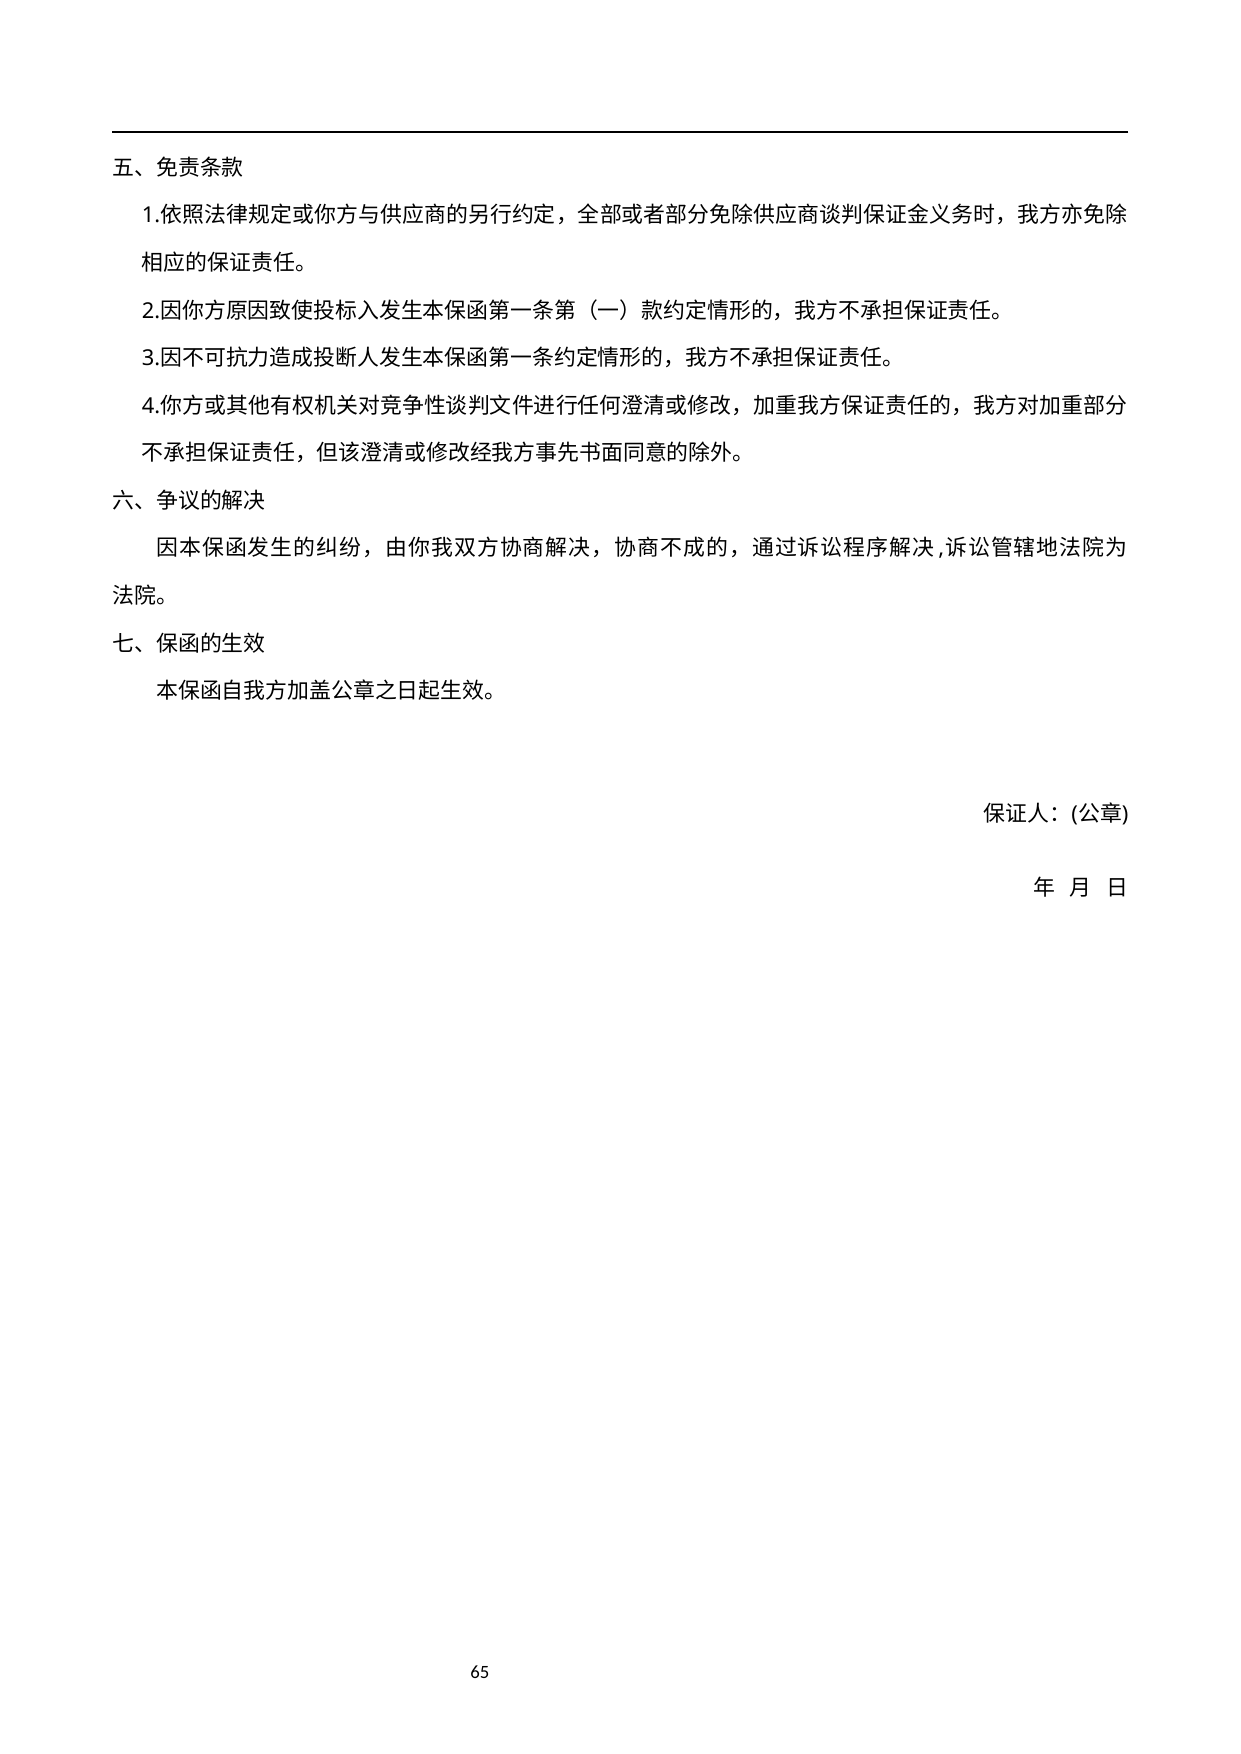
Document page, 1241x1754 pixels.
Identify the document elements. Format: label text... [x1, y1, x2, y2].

text 因本保函发生的纠纷，由你我双方协商解决，协商不成的，通过诉讼程序解决,诉讼管辖地法院为 法院。 [112, 530, 1128, 610]
text 2.因你方原因致使投标入发生本保函第一条第（一）款约定情形的，我方不承担保证责任。 [142, 293, 1128, 324]
text 七、保函的生效 [112, 626, 1128, 657]
text 本保函自我方加盖公章之日起生效。 [112, 673, 1128, 705]
text 五、免责条款 [112, 150, 1128, 182]
text 年 月 日 [112, 870, 1128, 902]
text 保证人：(公章) [112, 796, 1128, 827]
text 4.你方或其他有权机关对竞争性谈判文件进行任何澄清或修改，加重我方保证责任的，我方对加重部分不承担保证责任，但该澄清或修改经我方事先书面同意的除外。 [142, 388, 1128, 467]
text 1.依照法律规定或你方与供应商的另行约定，全部或者部分免除供应商谈判保证金义务时，我方亦免除相应的保证责任。 [142, 197, 1128, 277]
text 3.因不可抗力造成投断人发生本保函第一条约定情形的，我方不承担保证责任。 [142, 340, 1128, 372]
text 六、争议的解决 [112, 483, 1128, 514]
